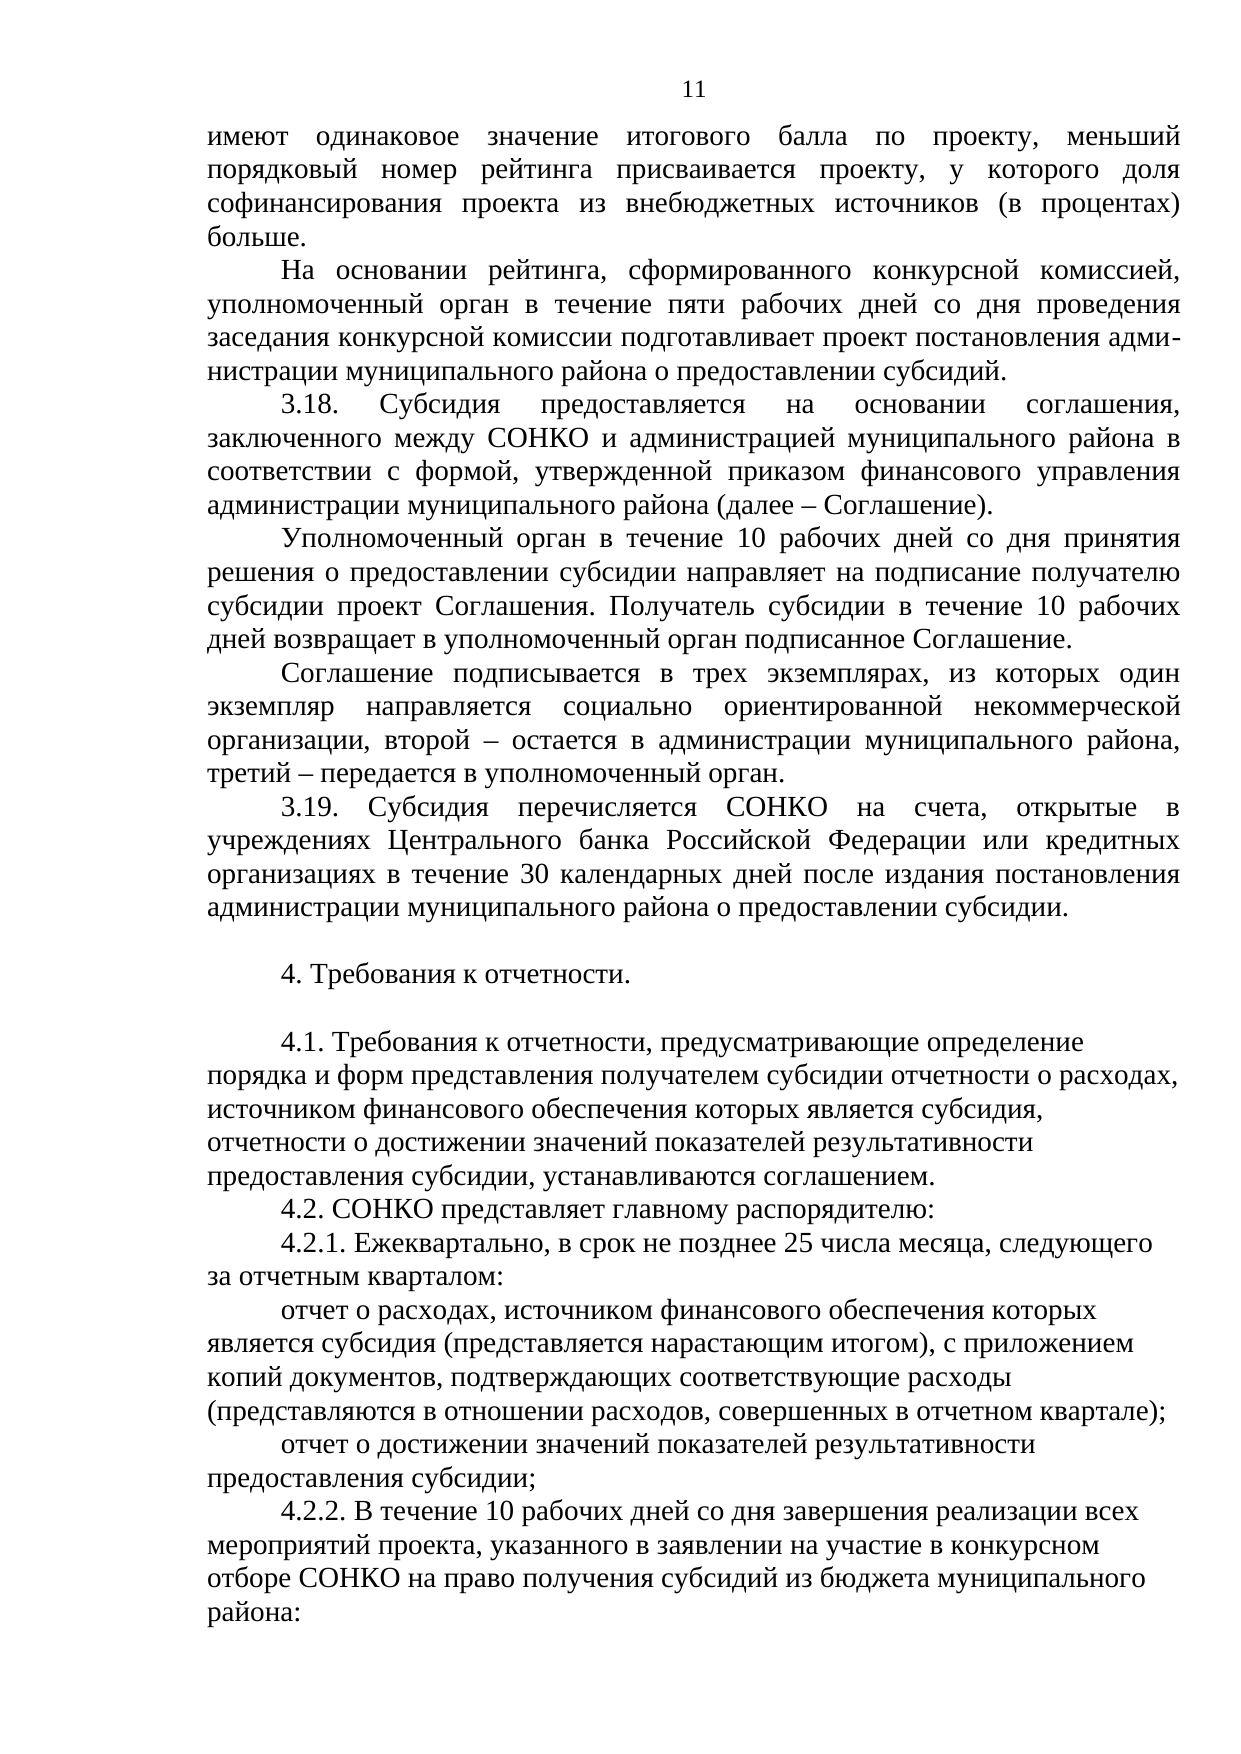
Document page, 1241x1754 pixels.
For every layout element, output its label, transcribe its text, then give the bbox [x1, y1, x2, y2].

text 4.1. Требования к отчетности, предусматривающие определение порядка и форм представления получателем субсидии отчетности о расходах, источником финансового обеспечения которых является субсидия, отчетности о достижении значений показателей результативности предоставления субсидии, устанавливаются соглашением. [207, 1024, 1181, 1191]
text Соглашение подписывается в трех экземплярах, из которых один экземпляр направляется социально ориентированной некоммерческой организации, второй – остается в администрации муниципального района, третий – передается в уполномоченный орган. [207, 655, 1181, 789]
text 3.19. Субсидия перечисляется СОНКО на счета, открытые в учреждениях Центрального банка Российской Федерации или кредитных организациях в течение 30 календарных дней после издания постановления администрации муниципального района о предоставлении субсидии. [207, 789, 1181, 923]
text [207, 118, 1181, 252]
text 4. Требования к отчетности. [207, 957, 1181, 990]
text 4.2.1. Ежеквартально, в срок не позднее 25 числа месяца, следующего за отчетным кварталом: [207, 1225, 1181, 1292]
text 4.2. СОНКО представляет главному распорядителю: [207, 1191, 1181, 1225]
text На основании рейтинга, сформированного конкурсной комиссией, уполномоченный орган в течение пяти рабочих дней со дня проведения заседания конкурсной комиссии подготавливает проект постановления администрации муниципального района о предоставлении субсидий. [207, 252, 1181, 386]
text 3.18. Субсидия предоставляется на основании соглашения, заключенного между СОНКО и администрацией муниципального района в соответствии с формой, утвержденной приказом финансового управления администрации муниципального района (далее – Соглашение). [207, 386, 1181, 521]
text 4.2.2. В течение 10 рабочих дней со дня завершения реализации всех мероприятий проекта, указанного в заявлении на участие в конкурсном отборе СОНКО на право получения субсидий из бюджета муниципального района: [207, 1493, 1181, 1627]
text отчет о достижении значений показателей результативности предоставления субсидии; [207, 1426, 1181, 1493]
text Уполномоченный орган в течение 10 рабочих дней со дня принятия решения о предоставлении субсидии направляет на подписание получателю субсидии проект Соглашения. Получатель субсидии в течение 10 рабочих дней возвращает в уполномоченный орган подписанное Соглашение. [207, 521, 1181, 655]
text отчет о расходах, источником финансового обеспечения которых является субсидия (представляется нарастающим итогом), с приложением копий документов, подтверждающих соответствующие расходы (представляются в отношении расходов, совершенных в отчетном квартале); [207, 1292, 1181, 1426]
